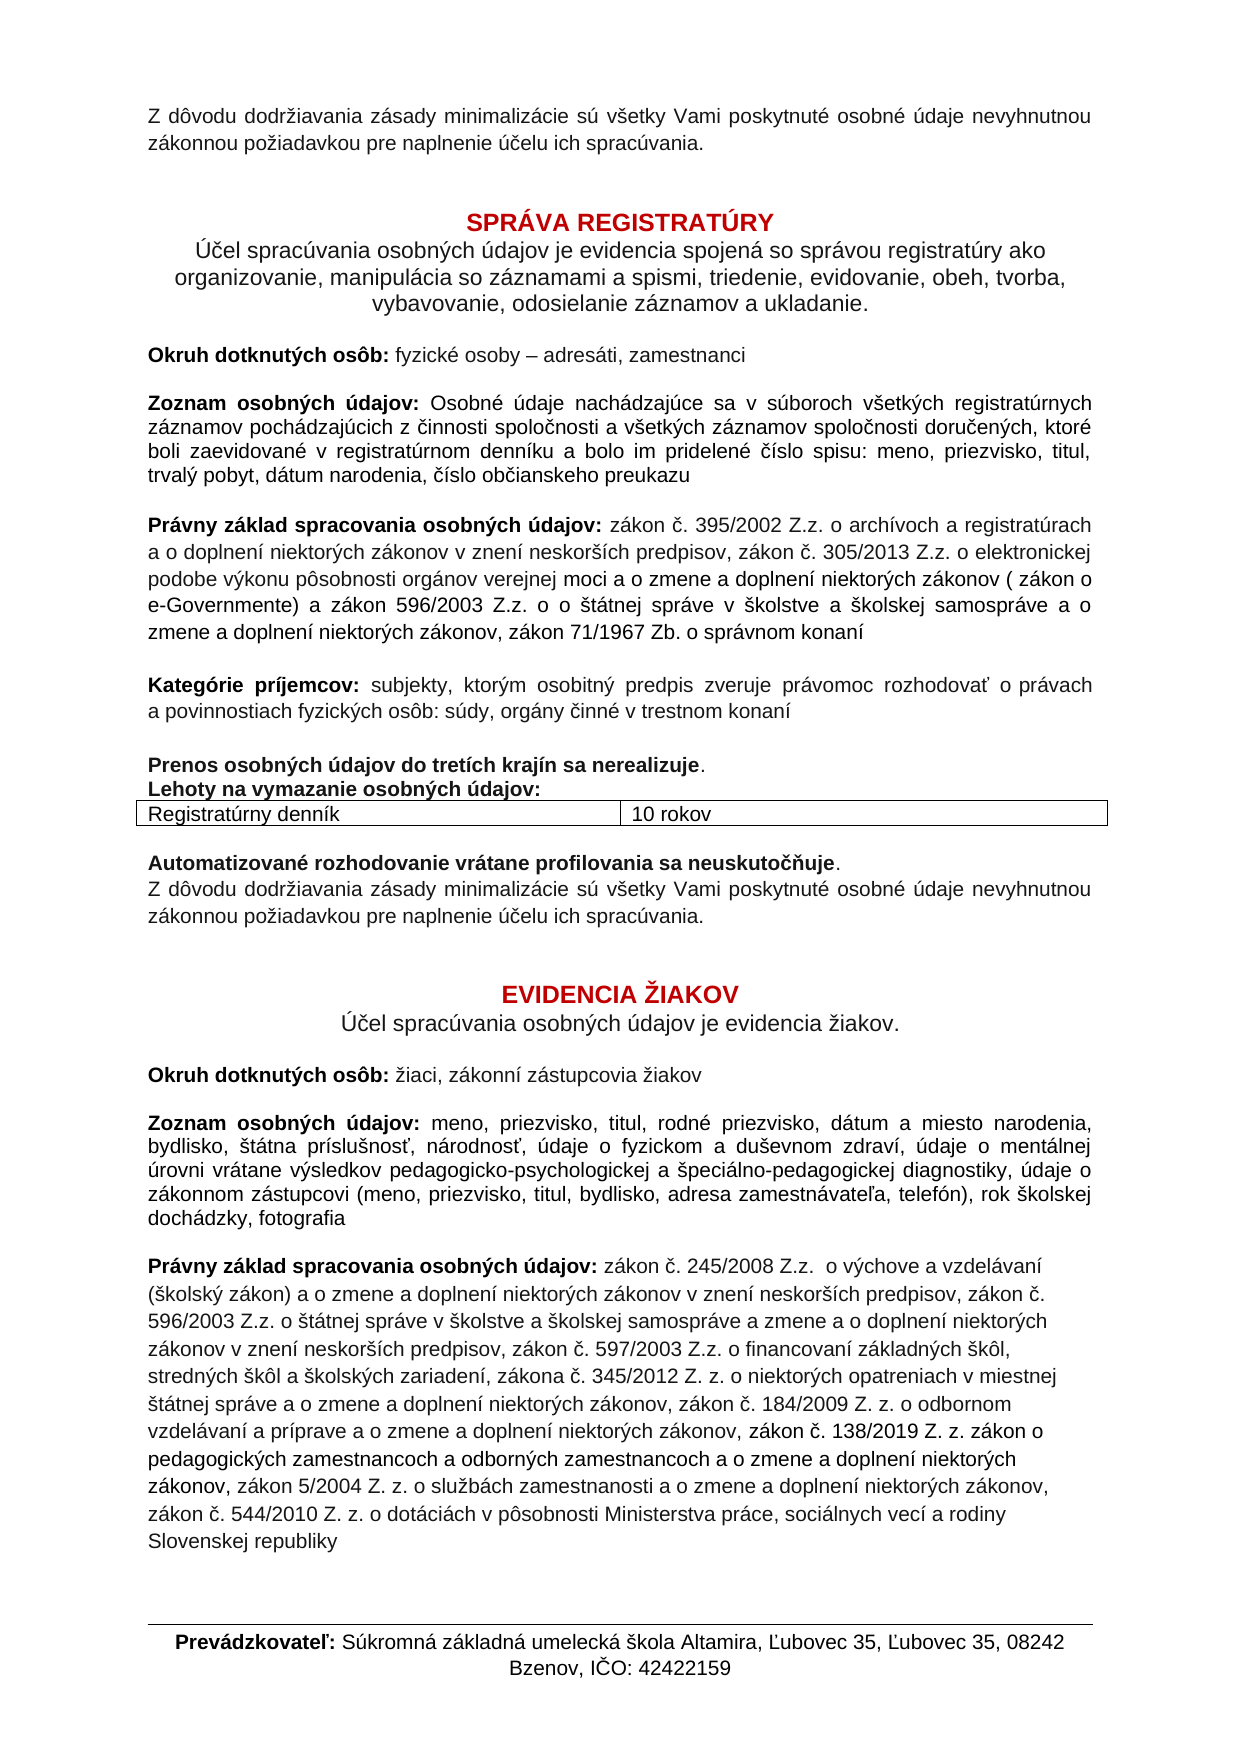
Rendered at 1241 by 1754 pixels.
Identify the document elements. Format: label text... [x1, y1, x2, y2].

text Účel spracúvania osobných údajov je evidencia spojená so správou registratúry ako organizovanie, manipulácia so záznamami a spismi, triedenie, evidovanie, obeh, tvorba, vybavovanie, odosielanie záznamov a ukladanie. [148, 237, 1093, 316]
text Lehoty na vymazanie osobných údajov: [148, 776, 1093, 800]
text Z dôvodu dodržiavania zásady minimalizácie sú všetky Vami poskytnuté osobné údaje nevyhnutnou zákonnou požiadavkou pre naplnenie účelu ich spracúvania. [148, 102, 1093, 155]
text Okruh dotknutých osôb: fyzické osoby – adresáti, zamestnanci [148, 343, 1093, 367]
text Prenos osobných údajov do tretích krajín sa nerealizuje. [148, 750, 1093, 776]
text Okruh dotknutých osôb: žiaci, zákonní zástupcovia žiakov [148, 1062, 1093, 1086]
text Zoznam osobných údajov: meno, priezvisko, titul, rodné priezvisko, dátum a miesto narodenia, bydlisko, štátna príslušnosť, národnosť, údaje o fyzickom a duševnom zdraví, údaje o mentálnej úrovni vrátane výsledkov pedagogicko-psychologickej a špeciálno-pedagogickej diagnostiky, údaje o zákonnom zástupcovi (meno, priezvisko, titul, bydlisko, adresa zamestnávateľa, telefón), rok školskej dochádzky, fotografia [148, 1110, 1093, 1230]
table_header 10 rokov [621, 801, 1107, 825]
text Automatizované rozhodovanie vrátane profilovania sa neuskutočňuje. [148, 850, 1093, 874]
text SPRÁVA REGISTRATÚRY [148, 208, 1093, 237]
text EVIDENCIA ŽIAKOV [148, 981, 1093, 1009]
text Zoznam osobných údajov: Osobné údaje nachádzajúce sa v súboroch všetkých registratúrnych záznamov pochádzajúcich z činnosti spoločnosti a všetkých záznamov spoločnosti doručených, ktoré boli zaevidované v registratúrnom denníku a bolo im pridelené číslo spisu: meno, priezvisko, titul, trvalý pobyt, dátum narodenia, číslo občianskeho preukazu [148, 391, 1093, 487]
table_header Registratúrny denník [137, 801, 620, 825]
text Z dôvodu dodržiavania zásady minimalizácie sú všetky Vami poskytnuté osobné údaje nevyhnutnou zákonnou požiadavkou pre naplnenie účelu ich spracúvania. [148, 874, 1093, 927]
text Účel spracúvania osobných údajov je evidencia žiakov. [148, 1009, 1093, 1036]
text Právny základ spracovania osobných údajov: zákon č. 245/2008 Z.z. o výchove a vzdelávaní (školský zákon) a o zmene a doplnení niektorých zákonov v znení neskorších predpisov, zákon č. 596/2003 Z.z. o štátnej správe v školstve a školskej samospráve a zmene a o doplnení niektorých zákonov v znení neskorších predpisov, zákon č. 597/2003 Z.z. o financovaní základných škôl, stredných škôl a školských zariadení, zákona č. 345/2012 Z. z. o niektorých opatreniach v miestnej štátnej správe a o zmene a doplnení niektorých zákonov, zákon č. 184/2009 Z. z. o odbornom vzdelávaní a príprave a o zmene a doplnení niektorých zákonov, zákon č. 138/2019 Z. z. zákon o pedagogických zamestnancoch a odborných zamestnancoch a o zmene a doplnení niektorých zákonov, zákon 5/2004 Z. z. o službách zamestnanosti a o zmene a doplnení niektorých zákonov, zákon č. 544/2010 Z. z. o dotáciách v pôsobnosti Ministerstva práce, sociálnych vecí a rodiny Slovenskej republiky [148, 1254, 1093, 1553]
text Kategórie príjemcov: subjekty, ktorým osobitný predpis zveruje právomoc rozhodovať o právach a povinnostiach fyzických osôb: súdy, orgány činné v trestnom konaní [148, 670, 1093, 723]
text Právny základ spracovania osobných údajov: zákon č. 395/2002 Z.z. o archívoch a registratúrach a o doplnení niektorých zákonov v znení neskorších predpisov, zákon č. 305/2013 Z.z. o elektronickej podobe výkonu pôsobnosti orgánov verejnej moci a o zmene a doplnení niektorých zákonov ( zákon o e-Governmente) a zákon 596/2003 Z.z. o o štátnej správe v školstve a školskej samospráve a o zmene a doplnení niektorých zákonov, zákon 71/1967 Zb. o správnom konaní [148, 511, 1093, 643]
